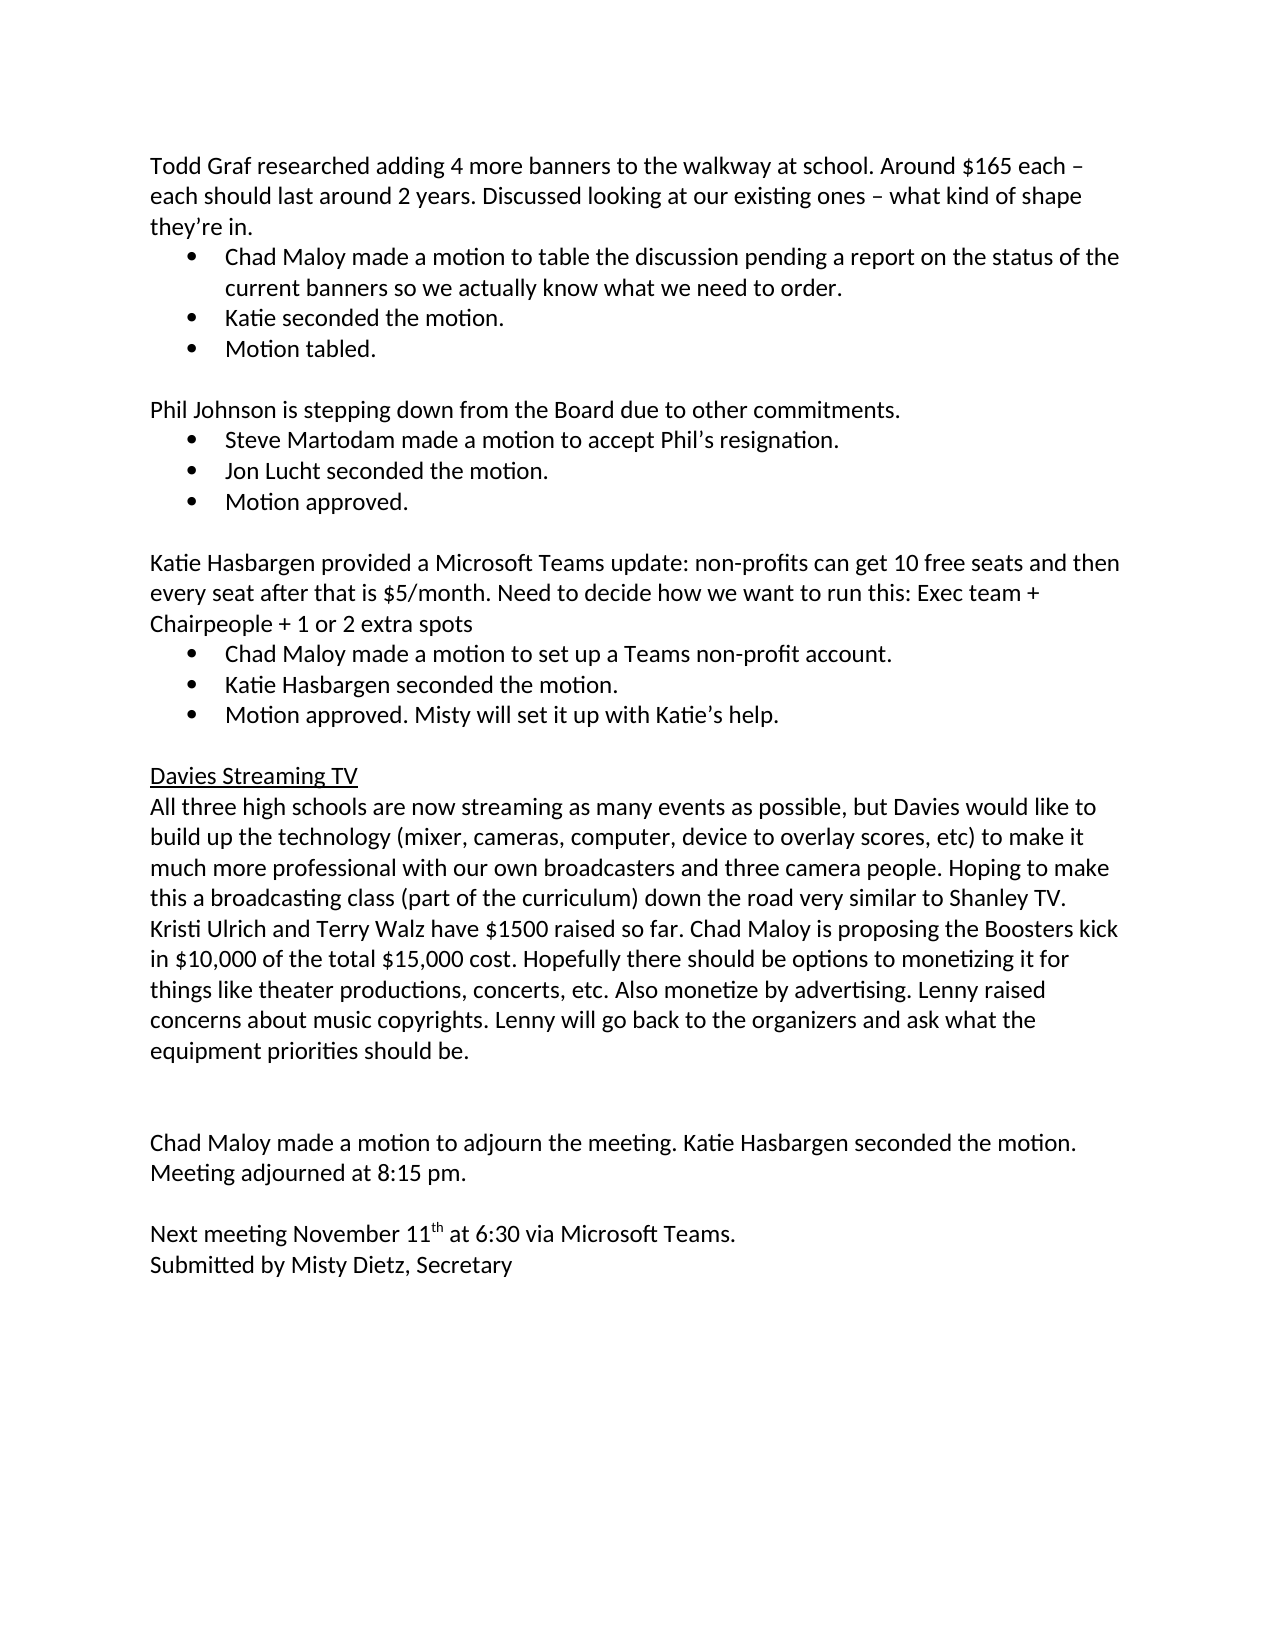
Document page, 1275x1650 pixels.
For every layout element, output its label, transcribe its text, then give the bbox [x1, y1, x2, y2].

text Phil Johnson is stepping down from the Board due to other commitments. [150, 394, 1125, 425]
list Motion approved. Misty will set it up with Katie’s help. [187, 699, 1125, 730]
list Katie Hasbargen seconded the motion. [187, 669, 1125, 699]
text All three high schools are now streaming as many events as possible, but Davies would like to build up the technology (mixer, cameras, computer, device to overlay scores, etc) to make it much more professional with our own broadcasters and three camera people. Hoping to make this a broadcasting class (part of the curriculum) down the road very similar to Shanley TV. Kristi Ulrich and Terry Walz have $1500 raised so far. Chad Maloy is proposing the Boosters kick in $10,000 of the total $15,000 cost. Hopefully there should be options to monetizing it for things like theater productions, concerts, etc. Also monetize by advertising. Lenny raised concerns about music copyrights. Lenny will go back to the organizers and ask what the equipment priorities should be. [150, 791, 1125, 1066]
text Katie Hasbargen provided a Microsoft Teams update: non-profits can get 10 free seats and then every seat after that is $5/month. Need to decide how we want to run this: Exec team + Chairpeople + 1 or 2 extra spots [150, 547, 1125, 638]
list Jon Lucht seconded the motion. [187, 455, 1125, 486]
list Steve Martodam made a motion to accept Phil’s resignation. [187, 425, 1125, 455]
text Meeting adjourned at 8:15 pm. [150, 1157, 1125, 1188]
list Katie seconded the motion. [187, 303, 1125, 333]
text Davies Streaming TV [150, 760, 1125, 791]
list Motion approved. [187, 486, 1125, 516]
text Chad Maloy made a motion to adjourn the meeting. Katie Hasbargen seconded the motion. [150, 1127, 1125, 1157]
text Submitted by Misty Dietz, Secretary [150, 1249, 1125, 1279]
text Todd Graf researched adding 4 more banners to the walkway at school. Around $165 each – each should last around 2 years. Discussed looking at our existing ones – what kind of shape they’re in. [150, 150, 1125, 242]
list Chad Maloy made a motion to set up a Teams non-profit account. [187, 638, 1125, 669]
list Motion tabled. [187, 333, 1125, 364]
list Chad Maloy made a motion to table the discussion pending a report on the status of the current banners so we actually know what we need to order. [187, 242, 1125, 303]
text Next meeting November 11th at 6:30 via Microsoft Teams. [150, 1218, 1125, 1249]
